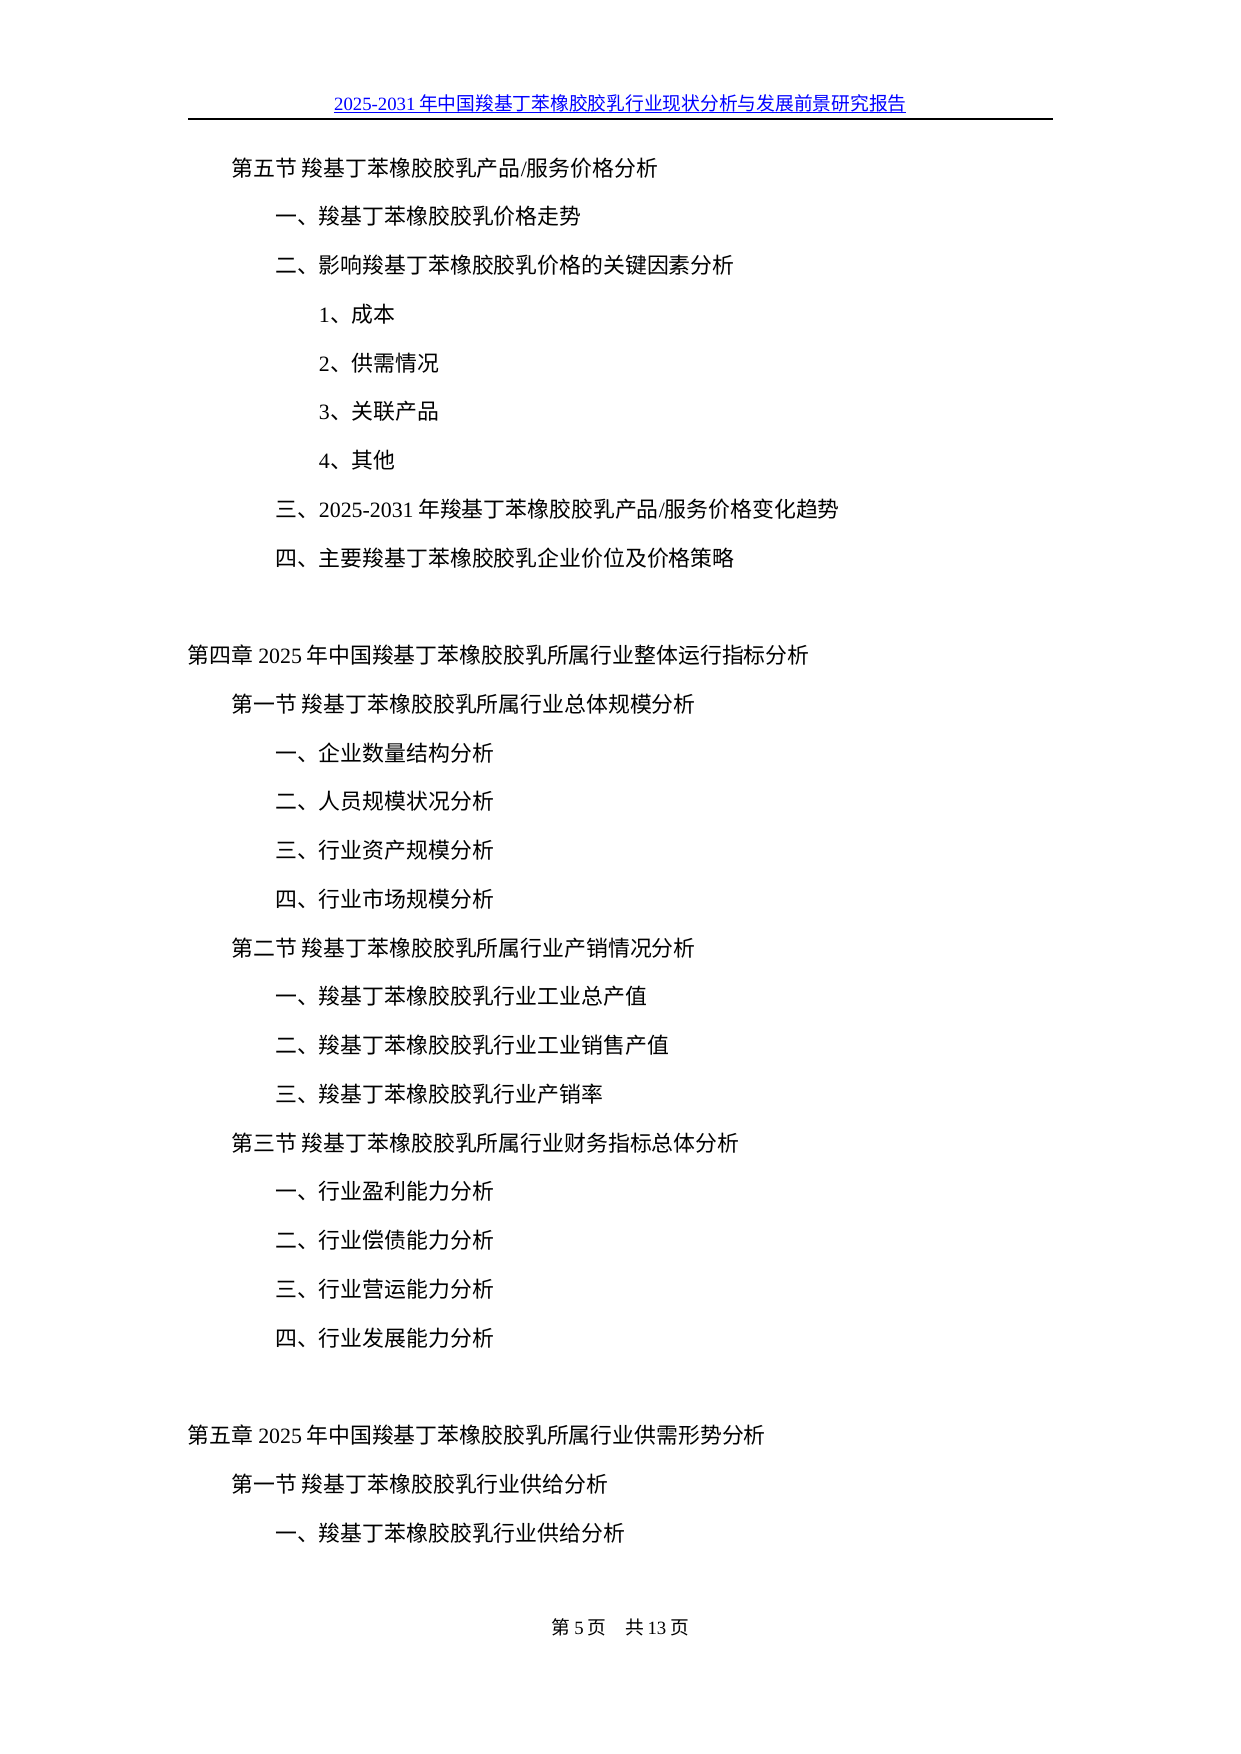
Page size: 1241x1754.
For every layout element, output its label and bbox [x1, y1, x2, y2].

text [187, 150, 1053, 1548]
